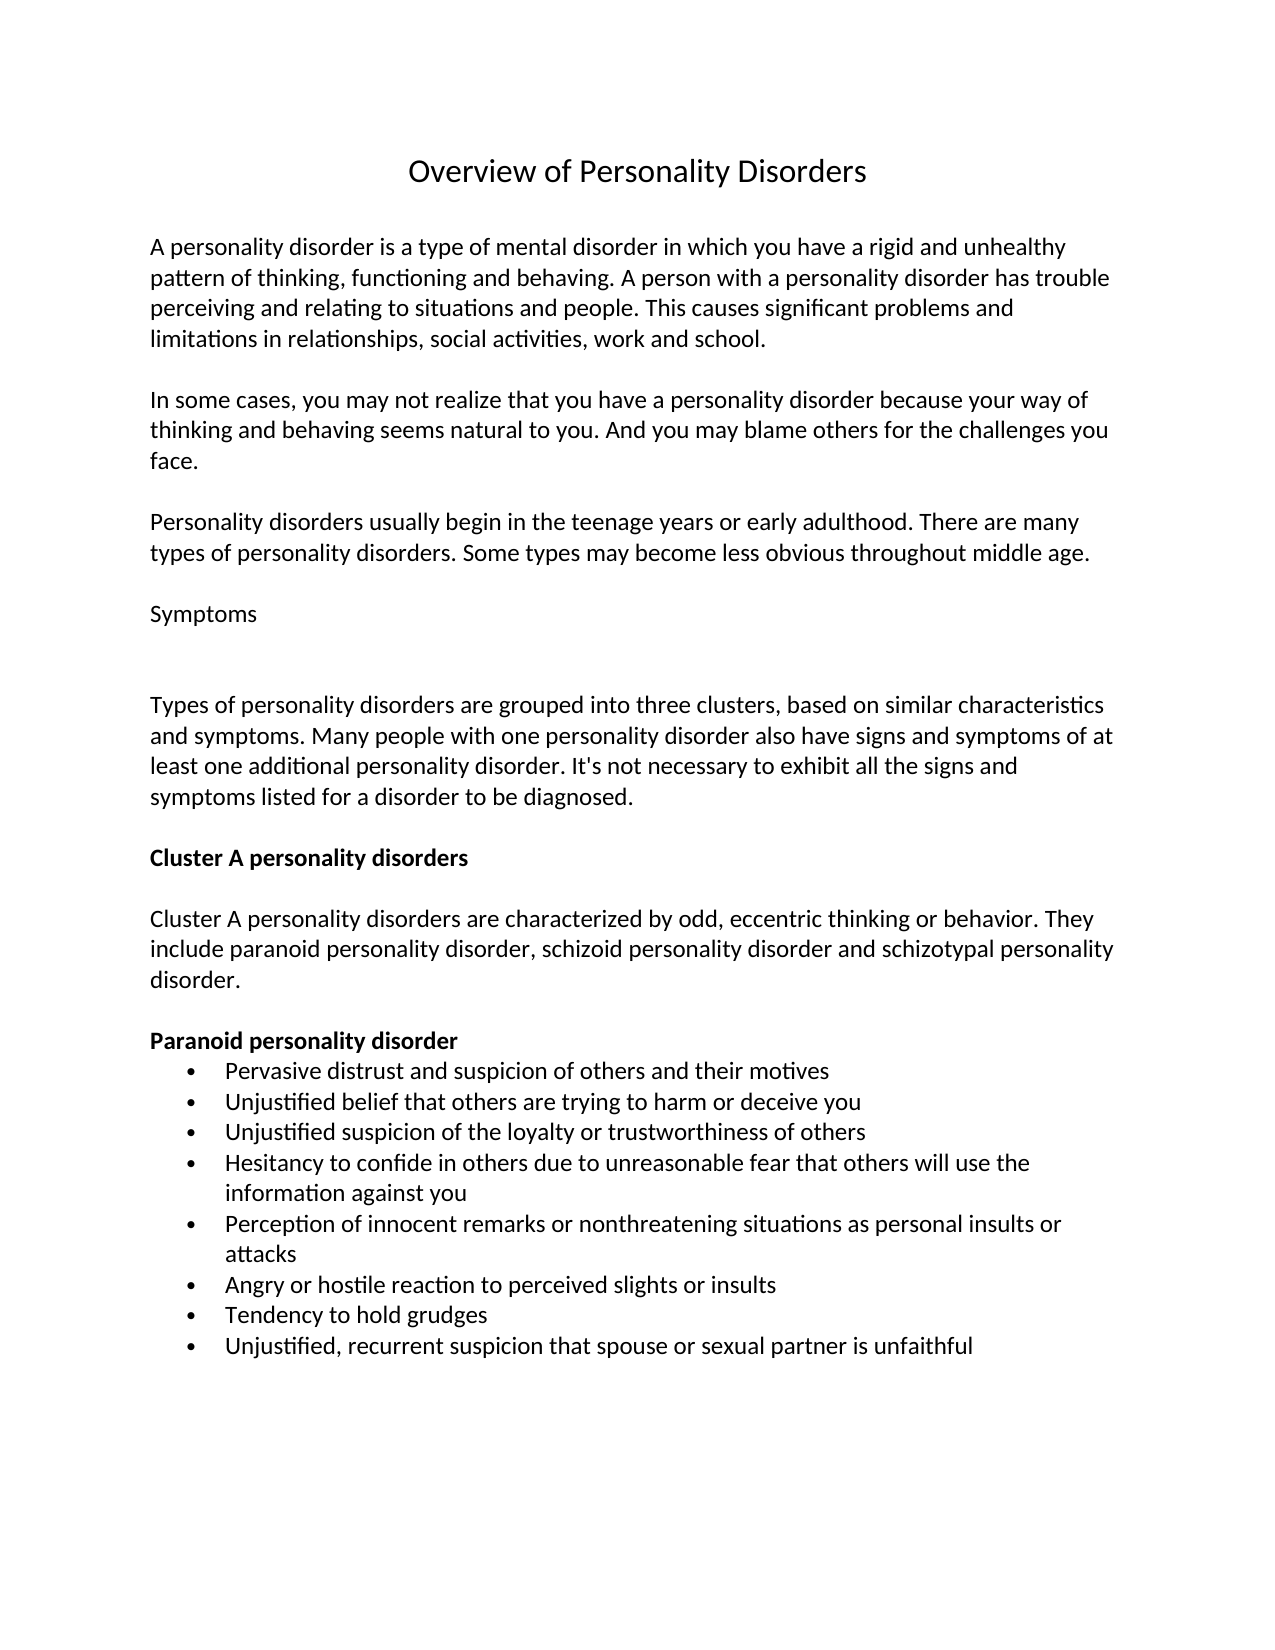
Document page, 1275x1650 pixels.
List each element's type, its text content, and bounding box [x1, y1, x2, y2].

text In some cases, you may not realize that you have a personality disorder because your way of thinking and behaving seems natural to you. And you may blame others for the challenges you face. [150, 384, 1125, 476]
text Overview of Personality Disorders [150, 150, 1125, 191]
list Pervasive distrust and suspicion of others and their motives [187, 1056, 1125, 1086]
text Paranoid personality disorder [150, 1025, 1125, 1056]
text Symptoms [150, 598, 1125, 628]
text Types of personality disorders are grouped into three clusters, based on similar characteristics and symptoms. Many people with one personality disorder also have signs and symptoms of at least one additional personality disorder. It's not necessary to exhibit all the signs and symptoms listed for a disorder to be diagnosed. [150, 689, 1125, 811]
list Unjustified suspicion of the loyalty or trustworthiness of others [187, 1117, 1125, 1147]
text Personality disorders usually begin in the teenage years or early adulthood. There are many types of personality disorders. Some types may become less obvious throughout middle age. [150, 506, 1125, 567]
list Angry or hostile reaction to perceived slights or insults [187, 1269, 1125, 1300]
list Unjustified belief that others are trying to harm or deceive you [187, 1086, 1125, 1117]
text Cluster A personality disorders [150, 842, 1125, 872]
text A personality disorder is a type of mental disorder in which you have a rigid and unhealthy pattern of thinking, functioning and behaving. A person with a personality disorder has trouble perceiving and relating to situations and people. This causes significant problems and limitations in relationships, social activities, work and school. [150, 231, 1125, 353]
list Hesitancy to confide in others due to unreasonable fear that others will use the information against you [187, 1147, 1125, 1208]
text Cluster A personality disorders are characterized by odd, eccentric thinking or behavior. They include paranoid personality disorder, schizoid personality disorder and schizotypal personality disorder. [150, 903, 1125, 994]
list Perception of innocent remarks or nonthreatening situations as personal insults or attacks [187, 1208, 1125, 1269]
list Unjustified, recurrent suspicion that spouse or sexual partner is unfaithful [187, 1330, 1125, 1361]
list Tendency to hold grudges [187, 1300, 1125, 1330]
